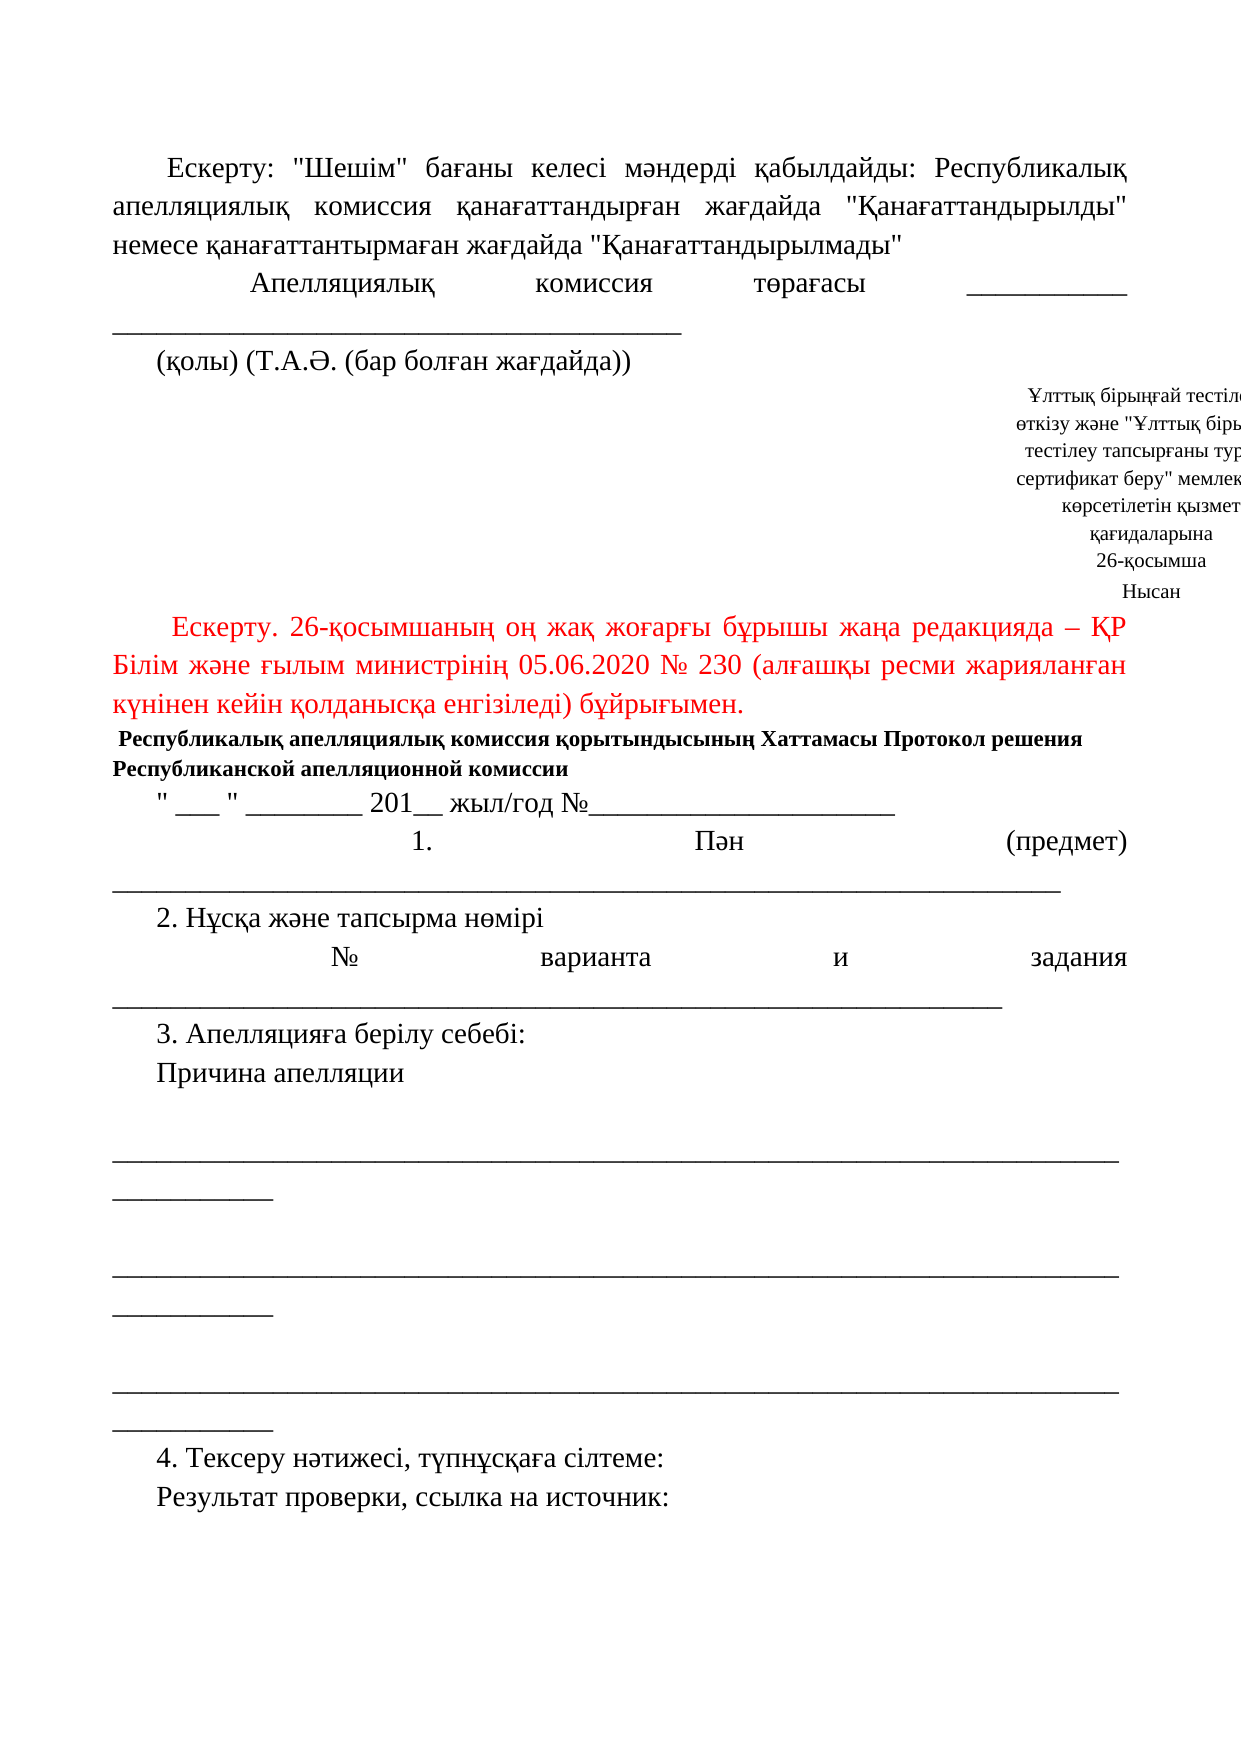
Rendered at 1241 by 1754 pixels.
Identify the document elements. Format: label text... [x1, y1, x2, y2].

text 2. Нұсқа және тапсырма нөмірі [112, 901, 1128, 934]
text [112, 1324, 1128, 1435]
text ________________________________________________________________________________ [112, 1093, 1128, 1204]
text 4. Тексеру нәтижесі, түпнұсқаға сілтеме: [112, 1440, 1128, 1474]
text " ___ " ________ 201__ жыл/год №_____________________ [112, 785, 1128, 818]
text Апелляциялық комиссия төрағасы ___________ _______________________________________ [112, 266, 1128, 338]
text 3. Апелляцияға берілу себебі: [112, 1016, 1128, 1050]
text Ескерту: "Шешім" бағаны келесі мәндерді қабылдайды: Республикалық апелляциялық комиссия қанағаттандырған жағдайда "Қанағаттандырылды" немесе қанағаттантырмаған жағдайда "Қанағаттандырылмады" [112, 150, 1128, 261]
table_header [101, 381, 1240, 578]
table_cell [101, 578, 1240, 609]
text Республикалық апелляциялық комиссия қорытындысының Хаттамасы Протокол решения Республиканской апелляционной комиссии [112, 724, 1128, 781]
text ________________________________________________________________________________ [112, 1209, 1128, 1319]
text Причина апелляции [112, 1055, 1128, 1088]
text Ескерту. 26-қосымшаның оң жақ жоғарғы бұрышы жаңа редакцияда – ҚР Білім және ғылым министрінің 05.06.2020 № 230 (алғашқы ресми жарияланған күнінен кейін қолданысқа енгізіледі) бұйрығымен. [112, 609, 1128, 719]
text № варианта и задания _____________________________________________________________ [112, 939, 1128, 1011]
text 1. Пән (предмет) _________________________________________________________________ [112, 823, 1128, 896]
text (қолы) (Т.А.Ә. (бар болған жағдайда)) [112, 343, 1128, 376]
text Результат проверки, ссылка на источник: [112, 1479, 1128, 1512]
